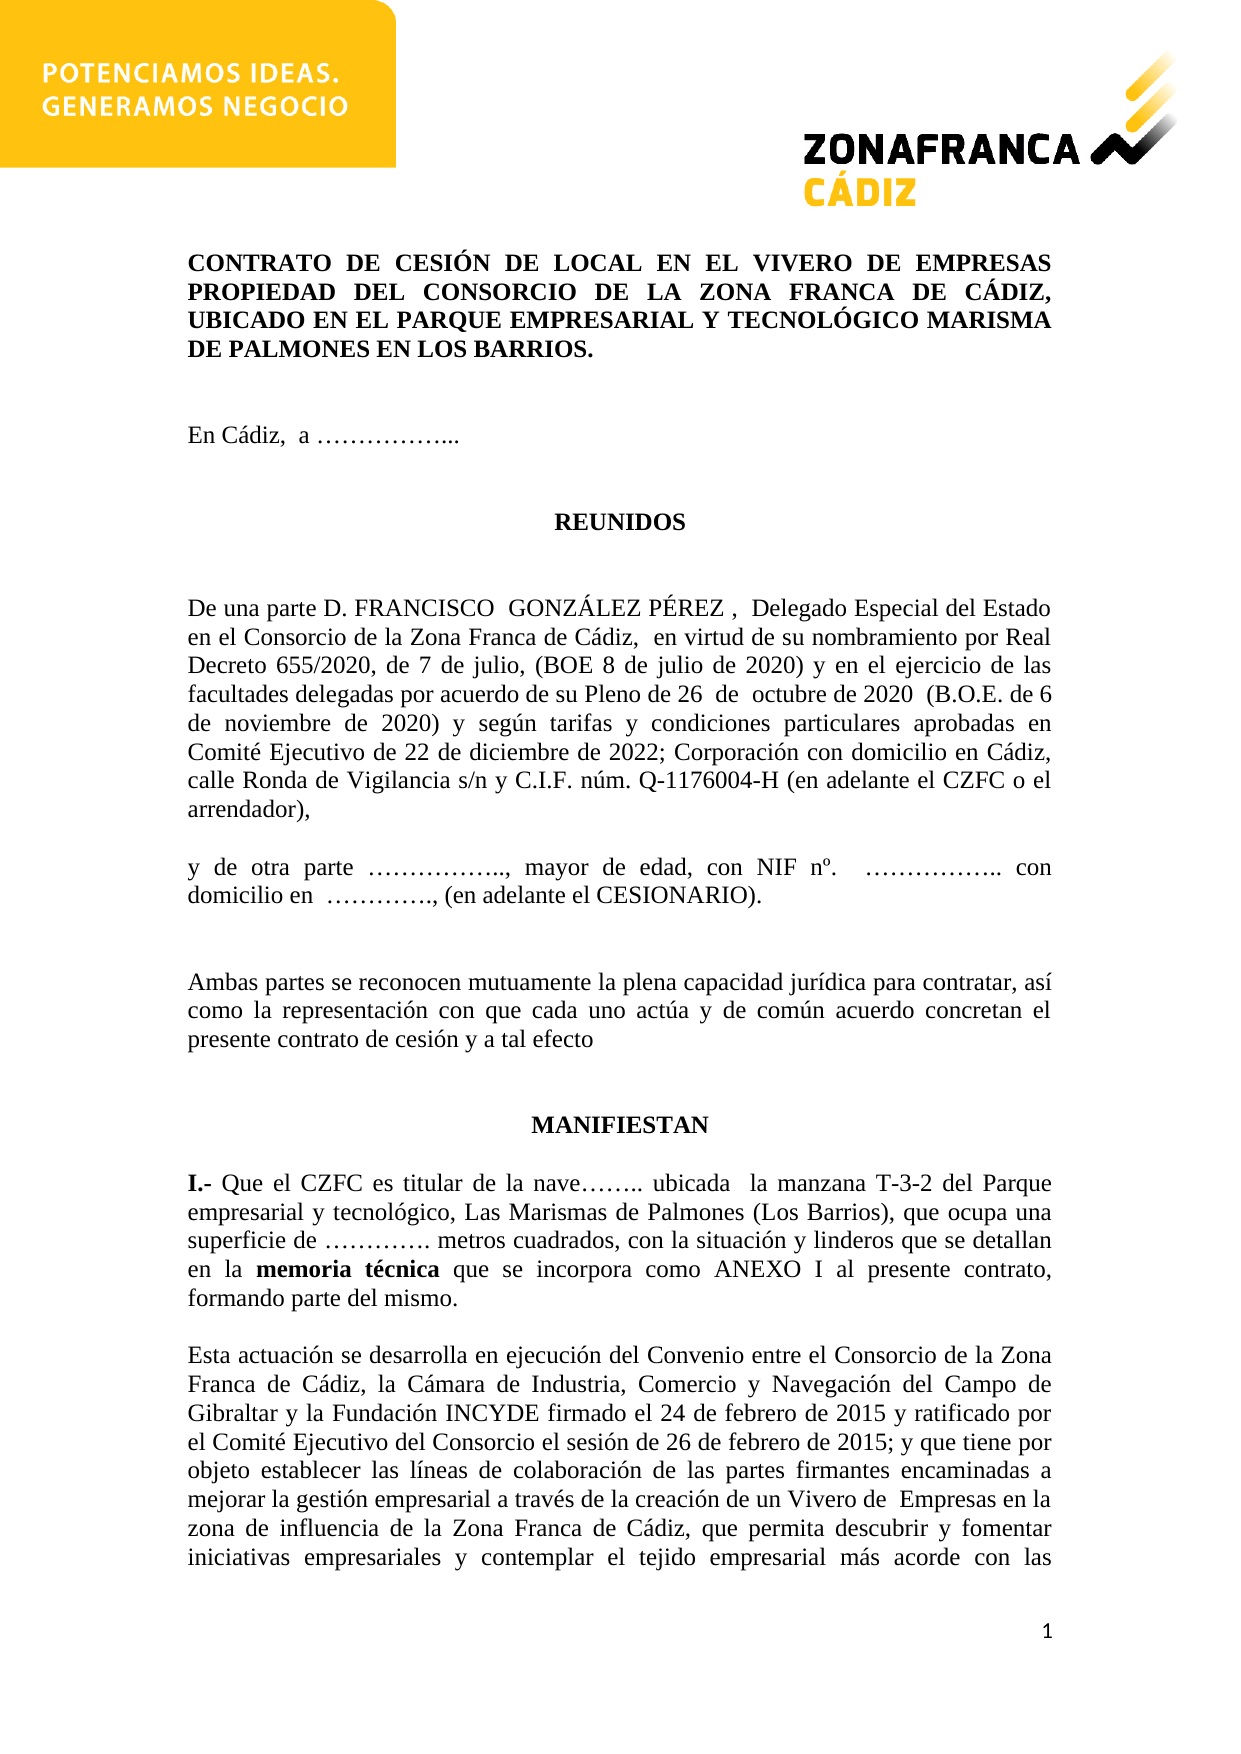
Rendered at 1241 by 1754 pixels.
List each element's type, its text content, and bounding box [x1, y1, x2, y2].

text En Cádiz, a ……………... [187, 421, 1053, 449]
picture [0, 0, 1228, 216]
text Ambas partes se reconocen mutuamente la plena capacidad jurídica para contratar, así como la representación con que cada uno actúa y de común acuerdo concretan el presente contrato de cesión y a tal efecto [187, 967, 1053, 1053]
text I.- Que el CZFC es titular de la nave…….. ubicada la manzana T-3-2 del Parque empresarial y tecnológico, Las Marismas de Palmones (Los Barrios), que ocupa una superficie de …………. metros cuadrados, con la situación y linderos que se detallan en la memoria técnica que se incorpora como ANEXO I al presente contrato, formando parte del mismo. [187, 1168, 1053, 1312]
text De una parte D. FRANCISCO GONZÁLEZ PÉREZ , Delegado Especial del Estado en el Consorcio de la Zona Franca de Cádiz, en virtud de su nombramiento por Real Decreto 655/2020, de 7 de julio, (BOE 8 de julio de 2020) y en el ejercicio de las facultades delegadas por acuerdo de su Pleno de 26 de octubre de 2020 (B.O.E. de 6 de noviembre de 2020) y según tarifas y condiciones particulares aprobadas en Comité Ejecutivo de 22 de diciembre de 2022; Corporación con domicilio en Cádiz, calle Ronda de Vigilancia s/n y C.I.F. núm. Q-1176004-H (en adelante el CZFC o el arrendador), [187, 593, 1053, 823]
text CONTRATO DE CESIÓN DE LOCAL EN EL VIVERO DE EMPRESAS PROPIEDAD DEL CONSORCIO DE LA ZONA FRANCA DE CÁDIZ, UBICADO EN EL PARQUE EMPRESARIAL Y TECNOLÓGICO MARISMA DE PALMONES EN LOS BARRIOS. [187, 248, 1053, 363]
text y de otra parte …………….., mayor de edad, con NIF nº. …………….. con domicilio en …………., (en adelante el CESIONARIO). [187, 852, 1053, 909]
text MANIFIESTAN [187, 1111, 1053, 1139]
text REUNIDOS [187, 507, 1053, 536]
